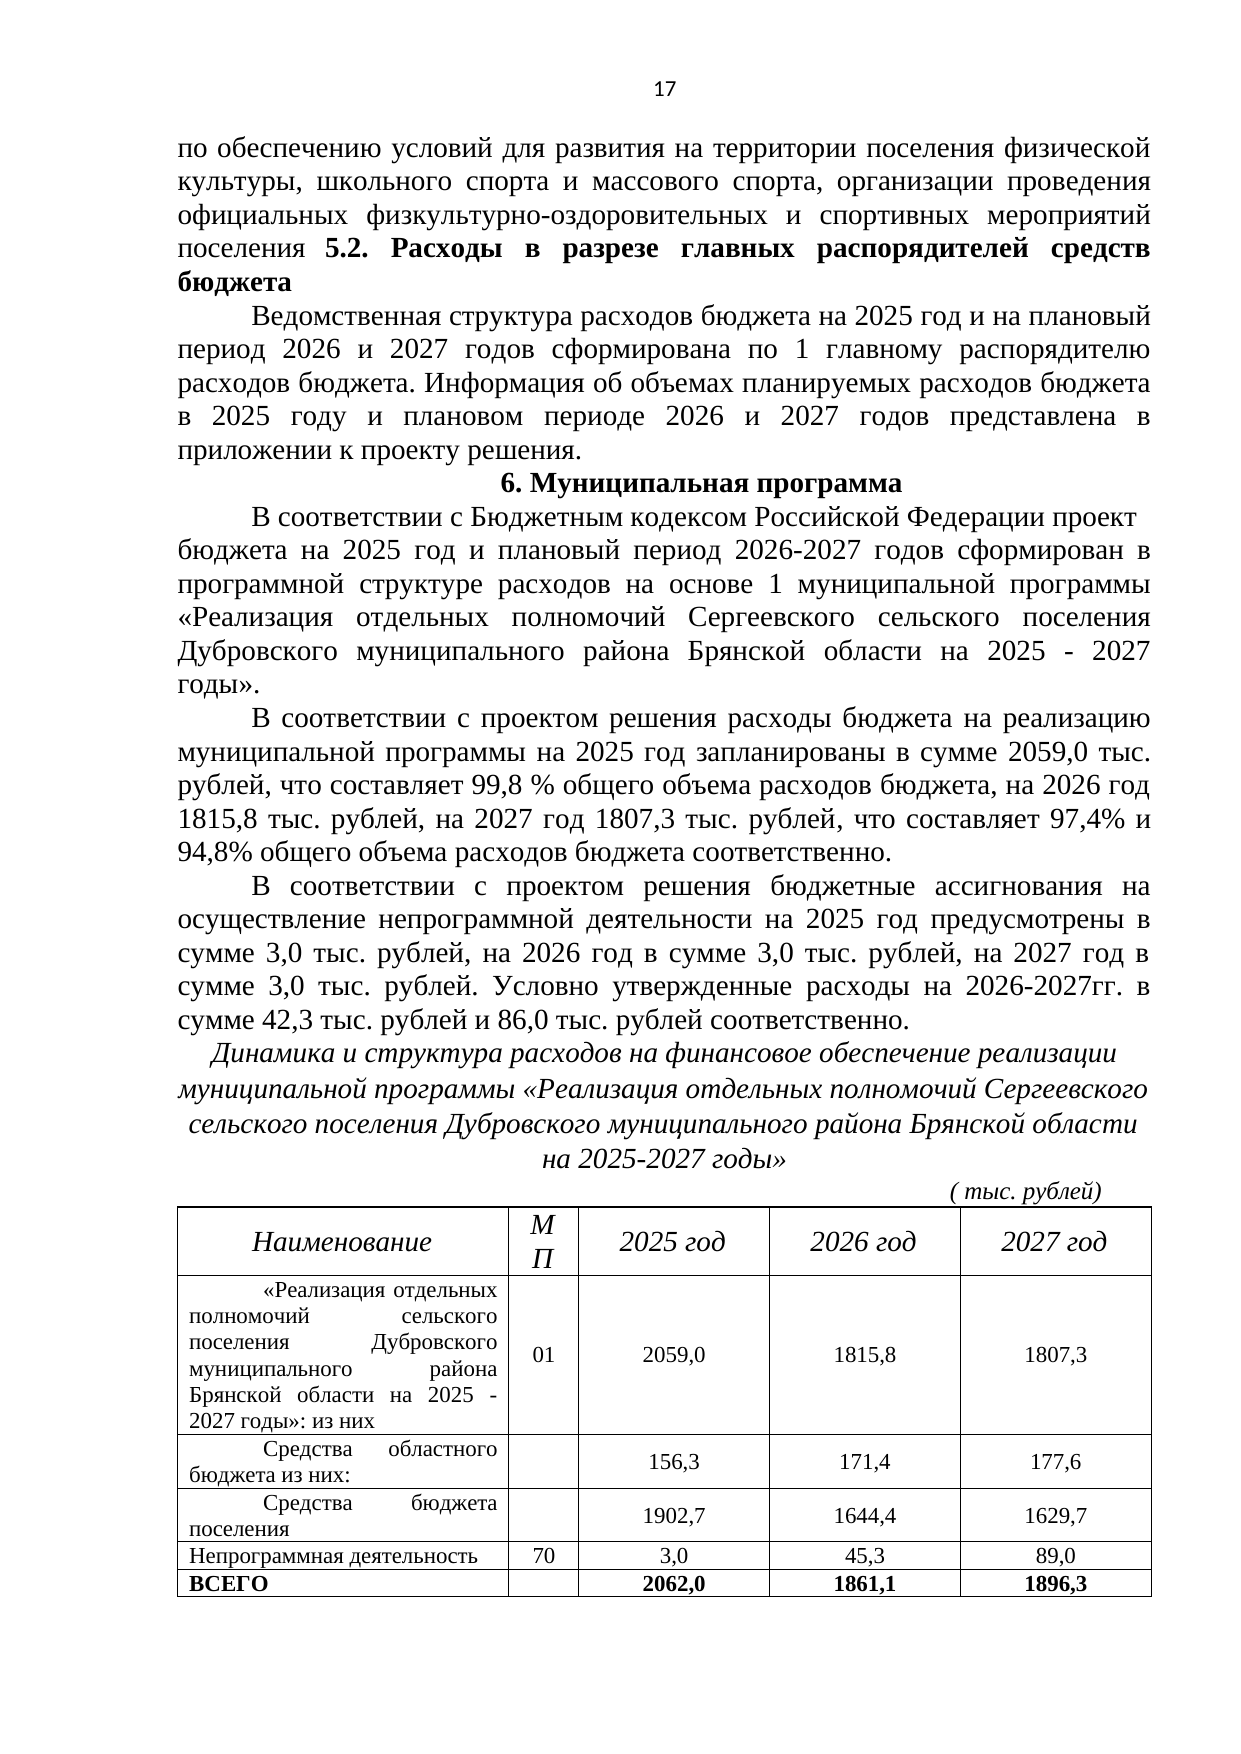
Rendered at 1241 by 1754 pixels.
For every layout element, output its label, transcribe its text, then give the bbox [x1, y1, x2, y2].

table_cell 177,6 [961, 1435, 1151, 1487]
table_cell Средства бюджета поселения [178, 1489, 508, 1541]
table_cell 70 [509, 1542, 578, 1569]
table_cell 3,0 [579, 1542, 769, 1569]
table_cell 89,0 [961, 1542, 1151, 1569]
table_cell ВСЕГО [178, 1570, 508, 1596]
text В соответствии с Бюджетным кодексом Российской Федерации проект [177, 499, 1152, 532]
table_cell 1902,7 [579, 1489, 769, 1541]
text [177, 130, 1152, 298]
table_cell [509, 1489, 578, 1541]
table_cell 171,4 [770, 1435, 960, 1487]
table_cell 1815,8 [770, 1276, 960, 1434]
table_cell 2062,0 [579, 1570, 769, 1596]
table_cell 2059,0 [579, 1276, 769, 1434]
table_cell 1807,3 [961, 1276, 1151, 1434]
table_cell 1861,1 [770, 1570, 960, 1596]
table_cell 1629,7 [961, 1489, 1151, 1541]
text В соответствии с проектом решения бюджетные ассигнования на осуществление непрограммной деятельности на 2025 год предусмотрены в сумме 3,0 тыс. рублей, на 2026 год в сумме 3,0 тыс. рублей, на 2027 год в сумме 3,0 тыс. рублей. Условно утвержденные расходы на 2026-2027гг. в сумме 42,3 тыс. рублей и 86,0 тыс. рублей соответственно. [177, 868, 1152, 1036]
text В соответствии с проектом решения расходы бюджета на реализацию муниципальной программы на 2025 год запланированы в сумме 2059,0 тыс. рублей, что составляет 99,8 % общего объема расходов бюджета, на 2026 год 1815,8 тыс. рублей, на 2027 год 1807,3 тыс. рублей, что составляет 97,4% и 94,8% общего объема расходов бюджета соответственно. [177, 700, 1152, 868]
text Ведомственная структура расходов бюджета на 2025 год и на плановый период 2026 и 2027 годов сформирована по 1 главному распорядителю расходов бюджета. Информация об объемах планируемых расходов бюджета в 2025 году и плановом периоде 2026 и 2027 годов представлена в приложении к проекту решения. [177, 298, 1152, 465]
table_cell [509, 1435, 578, 1487]
table_cell 01 [509, 1276, 578, 1434]
table_cell 45,3 [770, 1542, 960, 1569]
table_cell [509, 1570, 578, 1596]
table_header МП [509, 1208, 578, 1274]
table_cell «Реализация отдельных полномочий сельского поселения Дубровского муниципального района Брянской области на 2025 - 2027 годы»: из них [178, 1276, 508, 1434]
table_cell 1644,4 [770, 1489, 960, 1541]
table_cell 1896,3 [961, 1570, 1151, 1596]
text ( тыс. рублей) [177, 1176, 1152, 1205]
table_header 2026 год [770, 1208, 960, 1274]
table_cell 156,3 [579, 1435, 769, 1487]
table_cell Средства областного бюджета из них: [178, 1435, 508, 1487]
table_header 2027 год [961, 1208, 1151, 1274]
text бюджета на 2025 год и плановый период 2026-2027 годов сформирован в программной структуре расходов на основе 1 муниципальной программы «Реализация отдельных полномочий Сергеевского сельского поселения Дубровского муниципального района Брянской области на 2025 - 2027 годы». [177, 532, 1152, 700]
text 6. Муниципальная программа [177, 465, 1152, 499]
table_header Наименование [178, 1208, 508, 1274]
table_cell Непрограммная деятельность [178, 1542, 508, 1569]
text Динамика и структура расходов на финансовое обеспечение реализации муниципальной программы «Реализация отдельных полномочий Сергеевского сельского поселения Дубровского муниципального района Брянской области на 2025-2027 годы» [177, 1036, 1152, 1175]
table_header 2025 год [579, 1208, 769, 1274]
